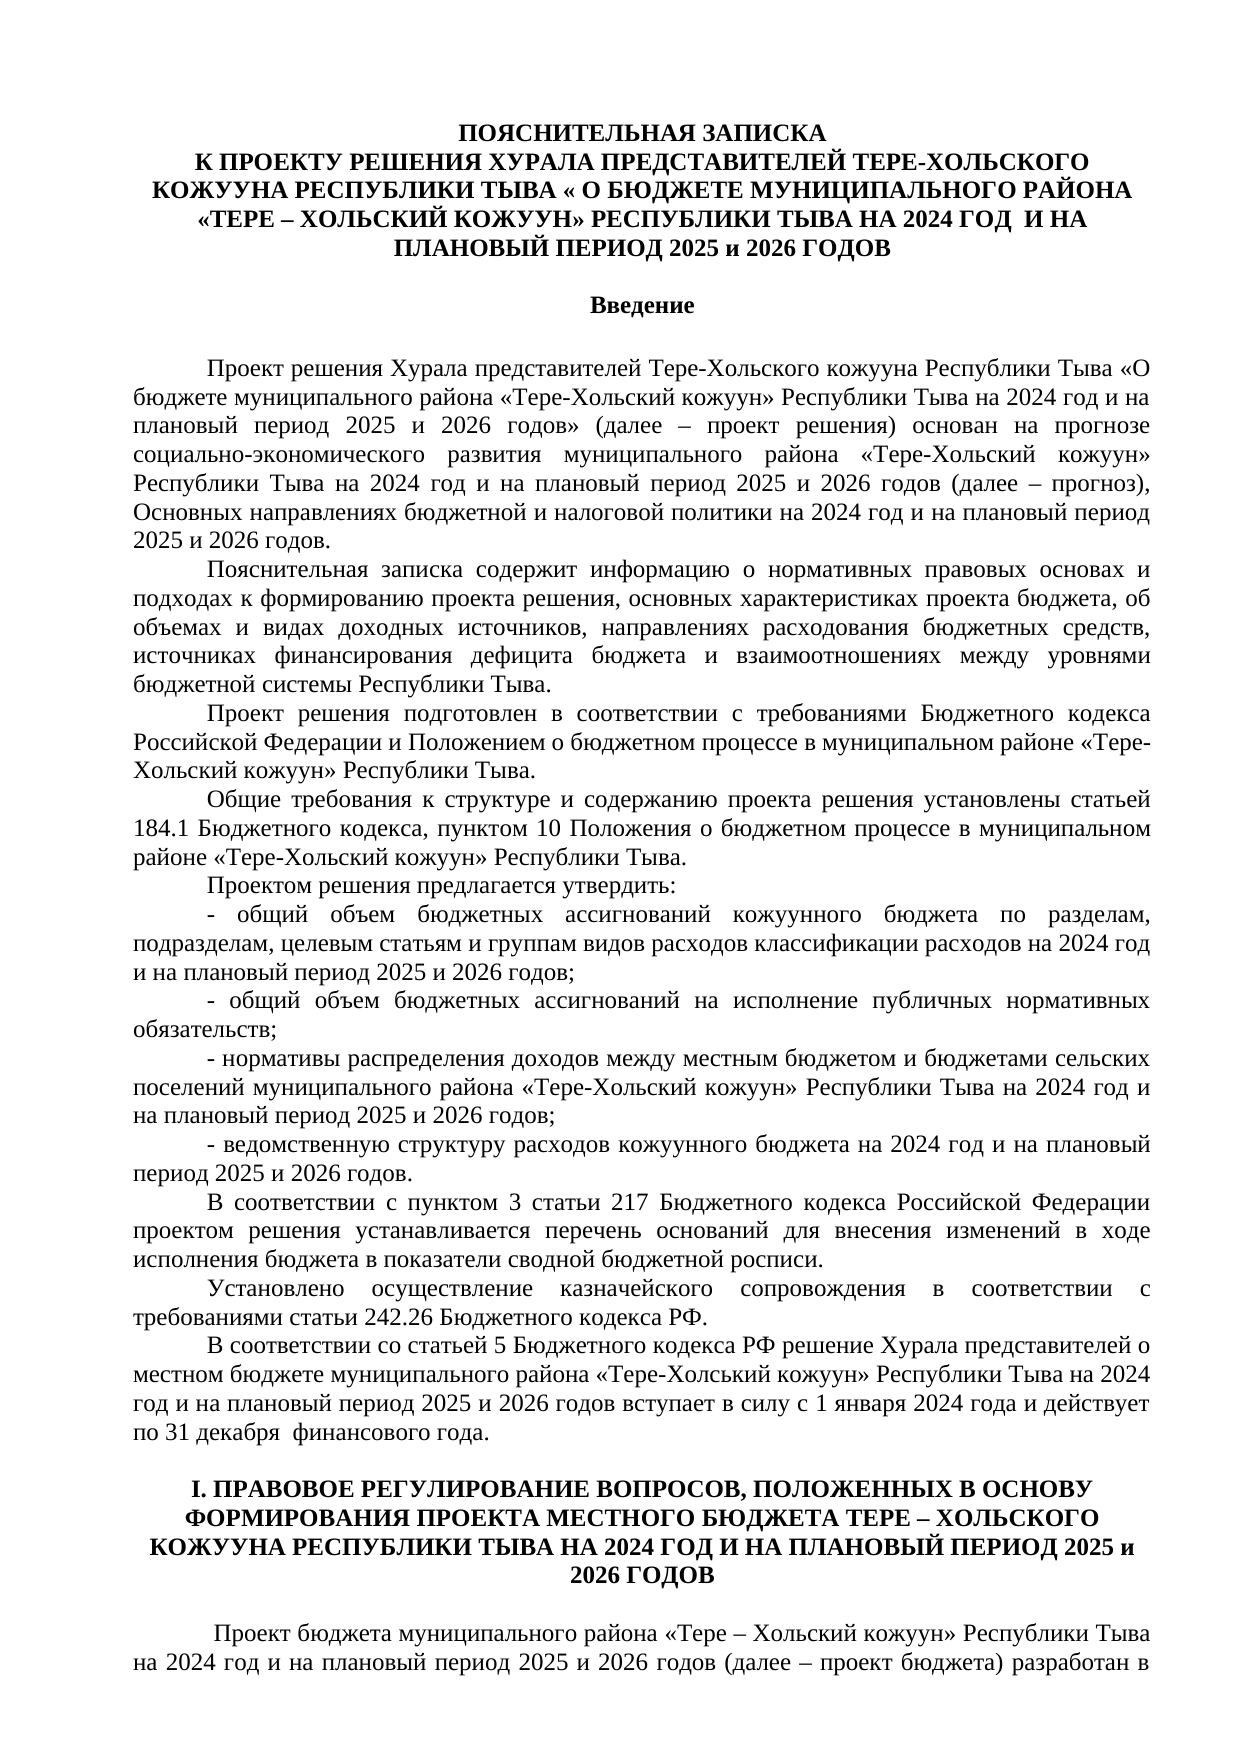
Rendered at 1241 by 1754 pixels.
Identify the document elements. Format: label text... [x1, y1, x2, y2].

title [133, 1618, 1152, 1675]
title - ведомственную структуру расходов кожуунного бюджета на 2024 год и на плановый период 2025 и 2026 годов. [133, 1129, 1152, 1187]
title Установлено осуществление казначейского сопровождения в соответствии с требованиями статьи 242.26 Бюджетного кодекса РФ. [133, 1273, 1152, 1330]
title ПОЯСНИТЕЛЬНАЯ ЗАПИСКА [133, 118, 1152, 147]
title - нормативы распределения доходов между местным бюджетом и бюджетами сельских поселений муниципального района «Тере-Хольский кожуун» Республики Тыва на 2024 год и на плановый период 2025 и 2026 годов; [133, 1043, 1152, 1129]
title В соответствии с пунктом 3 статьи 217 Бюджетного кодекса Российской Федерации проектом решения устанавливается перечень оснований для внесения изменений в ходе исполнения бюджета в показатели сводной бюджетной росписи. [133, 1187, 1152, 1273]
title I. ПРАВОВОЕ РЕГУЛИРОВАНИЕ ВОПРОСОВ, ПОЛОЖЕННЫХ В ОСНОВУ ФОРМИРОВАНИЯ ПРОЕКТА МЕСТНОГО БЮДЖЕТА ТЕРЕ – ХОЛЬСКОГО КОЖУУНА РЕСПУБЛИКИ ТЫВА НА 2024 ГОД И НА ПЛАНОВЫЙ ПЕРИОД 2025 и 2026 ГОДОВ [133, 1474, 1152, 1589]
title В соответствии со статьей 5 Бюджетного кодекса РФ решение Хурала представителей о местном бюджете муниципального района «Тере-Холський кожуун» Республики Тыва на 2024 год и на плановый период 2025 и 2026 годов вступает в силу с 1 января 2024 года и действует по 31 декабря финансового года. [133, 1330, 1152, 1445]
title Проект решения подготовлен в соответствии с требованиями Бюджетного кодекса Российской Федерации и Положением о бюджетном процессе в муниципальном районе «Тере-Хольский кожуун» Республики Тыва. [133, 698, 1152, 784]
title Проект решения Хурала представителей Тере-Хольского кожууна Республики Тыва «О бюджете муниципального района «Тере-Хольский кожуун» Республики Тыва на 2024 год и на плановый период 2025 и 2026 годов» (далее – проект решения) основан на прогнозе социально-экономического развития муниципального района «Тере-Хольский кожуун» Республики Тыва на 2024 год и на плановый период 2025 и 2026 годов (далее – прогноз), Основных направлениях бюджетной и налоговой политики на 2024 год и на плановый период 2025 и 2026 годов. [133, 353, 1152, 554]
title Общие требования к структуре и содержанию проекта решения установлены статьей 184.1 Бюджетного кодекса, пунктом 10 Положения о бюджетном процессе в муниципальном районе «Тере-Хольский кожуун» Республики Тыва. [133, 784, 1152, 870]
title К ПРОЕКТУ РЕШЕНИЯ ХУРАЛА ПРЕДСТАВИТЕЛЕЙ ТЕРЕ-ХОЛЬСКОГО КОЖУУНА РЕСПУБЛИКИ ТЫВА « О БЮДЖЕТЕ МУНИЦИПАЛЬНОГО РАЙОНА «ТЕРЕ – ХОЛЬСКИЙ КОЖУУН» РЕСПУБЛИКИ ТЫВА НА 2024 ГОД И НА ПЛАНОВЫЙ ПЕРИОД 2025 и 2026 ГОДОВ [133, 147, 1152, 262]
title Пояснительная записка содержит информацию о нормативных правовых основах и подходах к формированию проекта решения, основных характеристиках проекта бюджета, об объемах и видах доходных источников, направлениях расходования бюджетных средств, источниках финансирования дефицита бюджета и взаимоотношениях между уровнями бюджетной системы Республики Тыва. [133, 554, 1152, 698]
text Введение [133, 291, 1152, 319]
title Проектом решения предлагается утвердить: [133, 870, 1152, 899]
title - общий объем бюджетных ассигнований на исполнение публичных нормативных обязательств; [133, 985, 1152, 1043]
title - общий объем бюджетных ассигнований кожуунного бюджета по разделам, подразделам, целевым статьям и группам видов расходов классификации расходов на 2024 год и на плановый период 2025 и 2026 годов; [133, 899, 1152, 985]
